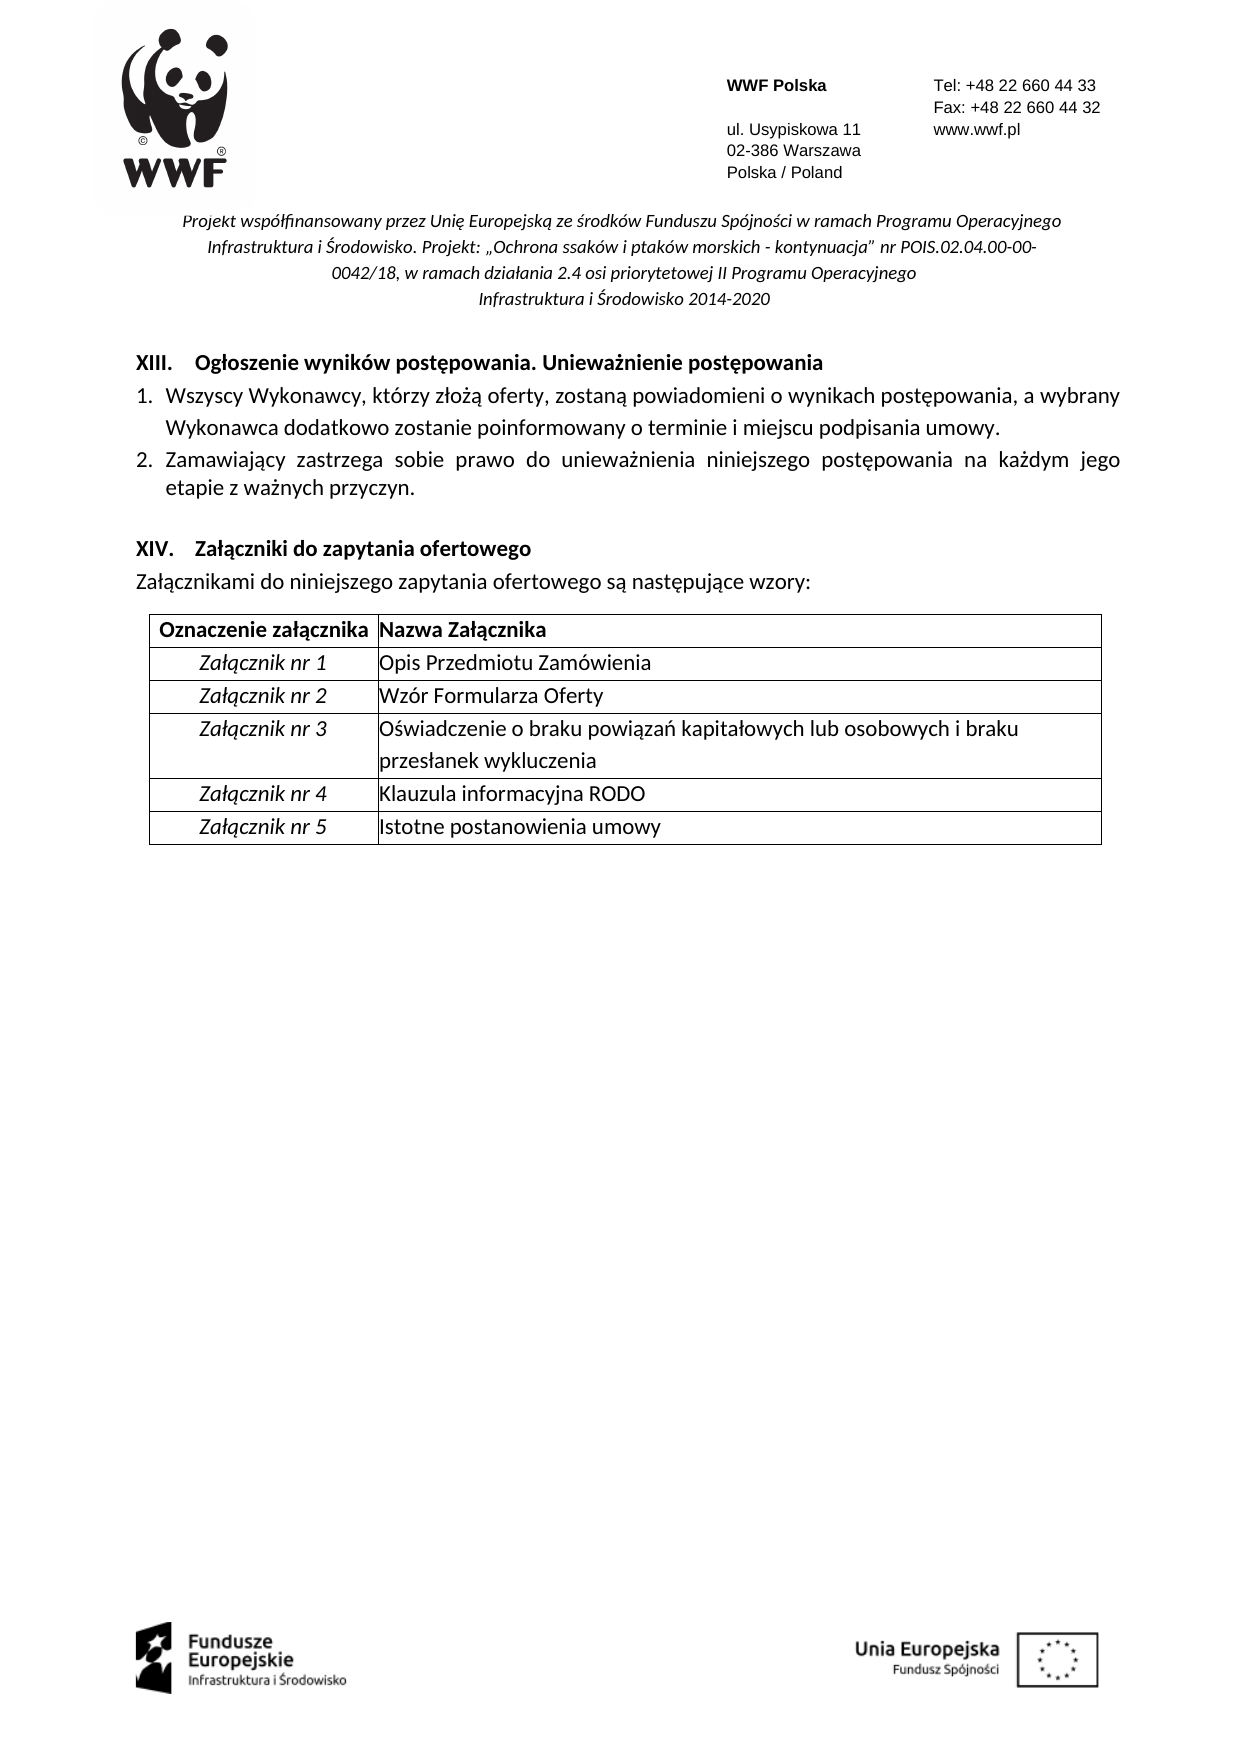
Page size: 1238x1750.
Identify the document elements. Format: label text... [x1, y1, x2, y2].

table_cell Załącznik nr 5 [150, 812, 378, 844]
table_cell Istotne postanowienia umowy [379, 812, 1101, 844]
list Zamawiający zastrzega sobie prawo do unieważnienia niniejszego postępowania na każdym jego etapie z ważnych przyczyn. [136, 446, 1122, 502]
table_cell Załącznik nr 3 [150, 714, 378, 778]
table_cell Oświadczenie o braku powiązań kapitałowych lub osobowych i braku przesłanek wykluczenia [379, 714, 1101, 778]
table_cell Wzór Formularza Oferty [379, 681, 1101, 713]
text Załącznikami do niniejszego zapytania ofertowego są następujące wzory: [136, 567, 1122, 595]
list Załączniki do zapytania ofertowego [136, 534, 1122, 562]
list Wszyscy Wykonawcy, którzy złożą oferty, zostaną powiadomieni o wynikach postępowania, a wybrany Wykonawca dodatkowo zostanie poinformowany o terminie i miejscu podpisania umowy. [136, 381, 1122, 441]
picture [92, 0, 257, 216]
table_cell Załącznik nr 2 [150, 681, 378, 713]
picture [135, 1622, 1099, 1694]
table_cell Załącznik nr 1 [150, 648, 378, 680]
table_header Oznaczenie załącznika [150, 615, 378, 647]
list Ogłoszenie wyników postępowania. Unieważnienie postępowania [136, 348, 1122, 376]
table_header Nazwa Załącznika [379, 615, 1101, 647]
table_cell Opis Przedmiotu Zamówienia [379, 648, 1101, 680]
table_cell Klauzula informacyjna RODO [379, 779, 1101, 811]
table_cell Załącznik nr 4 [150, 779, 378, 811]
